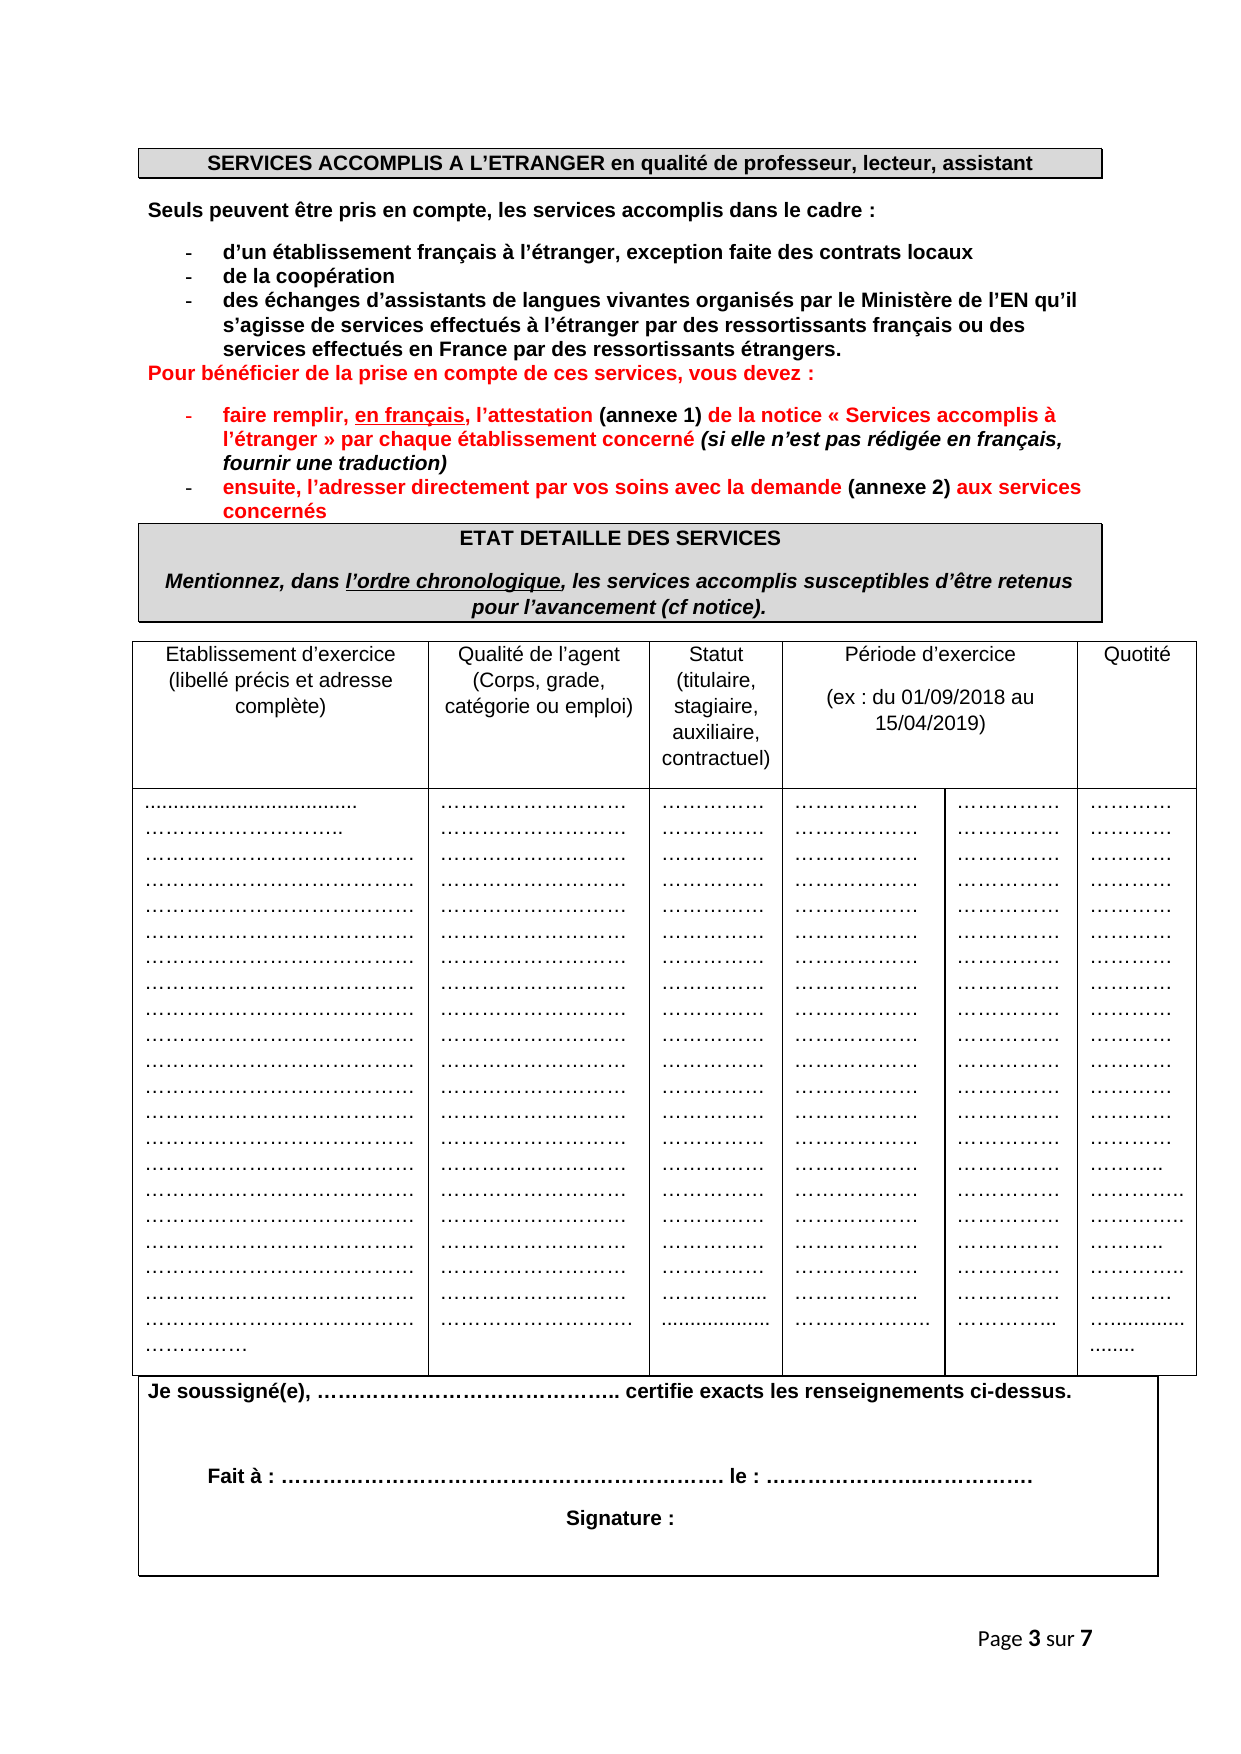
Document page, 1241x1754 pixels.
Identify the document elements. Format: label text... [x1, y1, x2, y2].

table_header Période d’exercice (ex : du 01/09/2018 au 15/04/2019) [783, 642, 1077, 788]
list d’un établissement français à l’étranger, exception faite des contrats locaux [185, 240, 1093, 264]
text Mentionnez, dans l’ordre chronologique, les services accomplis susceptibles d’être retenus pour l’avancement (cf notice). [139, 566, 1101, 621]
table_cell ……………………………………………………………………………………………………………………………………………………………………………………………………………………………………………………………………………………... [946, 789, 1077, 1374]
table_header Qualité de l’agent (Corps, grade, catégorie ou emploi) [429, 642, 649, 788]
list ensuite, l’adresser directement par vos soins avec la demande (annexe 2) aux services concernés [185, 475, 1093, 523]
table_cell ……………………………………………………………………………………………………………………………………………………………..…………..…………..………..…………..……………..................... [1078, 789, 1196, 1374]
text Pour bénéficier de la prise en compte de ces services, vous devez : [148, 360, 1093, 384]
list des échanges d’assistants de langues vivantes organisés par le Ministère de l’EN qu’il s’agisse de services effectués à l’étranger par des ressortissants français ou des services effectués en France par des ressortissants étrangers. [185, 288, 1093, 360]
table_header Statut (titulaire, stagiaire, auxiliaire, contractuel) [650, 642, 782, 788]
text SERVICES ACCOMPLIS A L’ETRANGER en qualité de professeur, lecteur, assistant [139, 149, 1101, 177]
text Signature : [139, 1503, 1157, 1530]
table_cell ………………………………………………………………………………………………………………………………………………………………………………………………………………………………………………………………………....................... [650, 789, 782, 1374]
text Je soussigné(e), …………………………………….. certifie exacts les renseignements ci-dessus. [139, 1377, 1157, 1403]
text Seuls peuvent être pris en compte, les services accomplis dans le cadre : [148, 197, 1093, 221]
table_cell ……………………………………………………………………………………………………………………………………………………………………………………………………………………………………………………………………………………………………………………………………………….. [783, 789, 944, 1374]
table_header Etablissement d’exercice (libellé précis et adresse complète) [133, 642, 428, 788]
list de la coopération [185, 264, 1093, 288]
table_cell ………………………………………………………………………………………………………………………………………………………………………………………………………………………………………………………………………………………………………………………………………………………………………………………………………………………………………………………………………………………………………………………. [429, 789, 649, 1374]
list faire remplir, en français, l’attestation (annexe 1) de la notice « Services accomplis à l’étranger » par chaque établissement concerné (si elle n’est pas rédigée en français, fournir une traduction) [185, 403, 1093, 475]
table_cell .....................................………………………..……………………………………………………………………………………………………………………………………………………………………………………………………………………………………………………………………………………………………………………………………………………………………………………………………………………………………………………………………………………………………………………………………………………………………………………………………………………………………………………………………………………………… [133, 789, 428, 1374]
text Fait à : ………………………………………………………. le : …………………..……………. [139, 1461, 1157, 1488]
text ETAT DETAILLE DES SERVICES [139, 524, 1101, 550]
table_header Quotité [1078, 642, 1196, 788]
